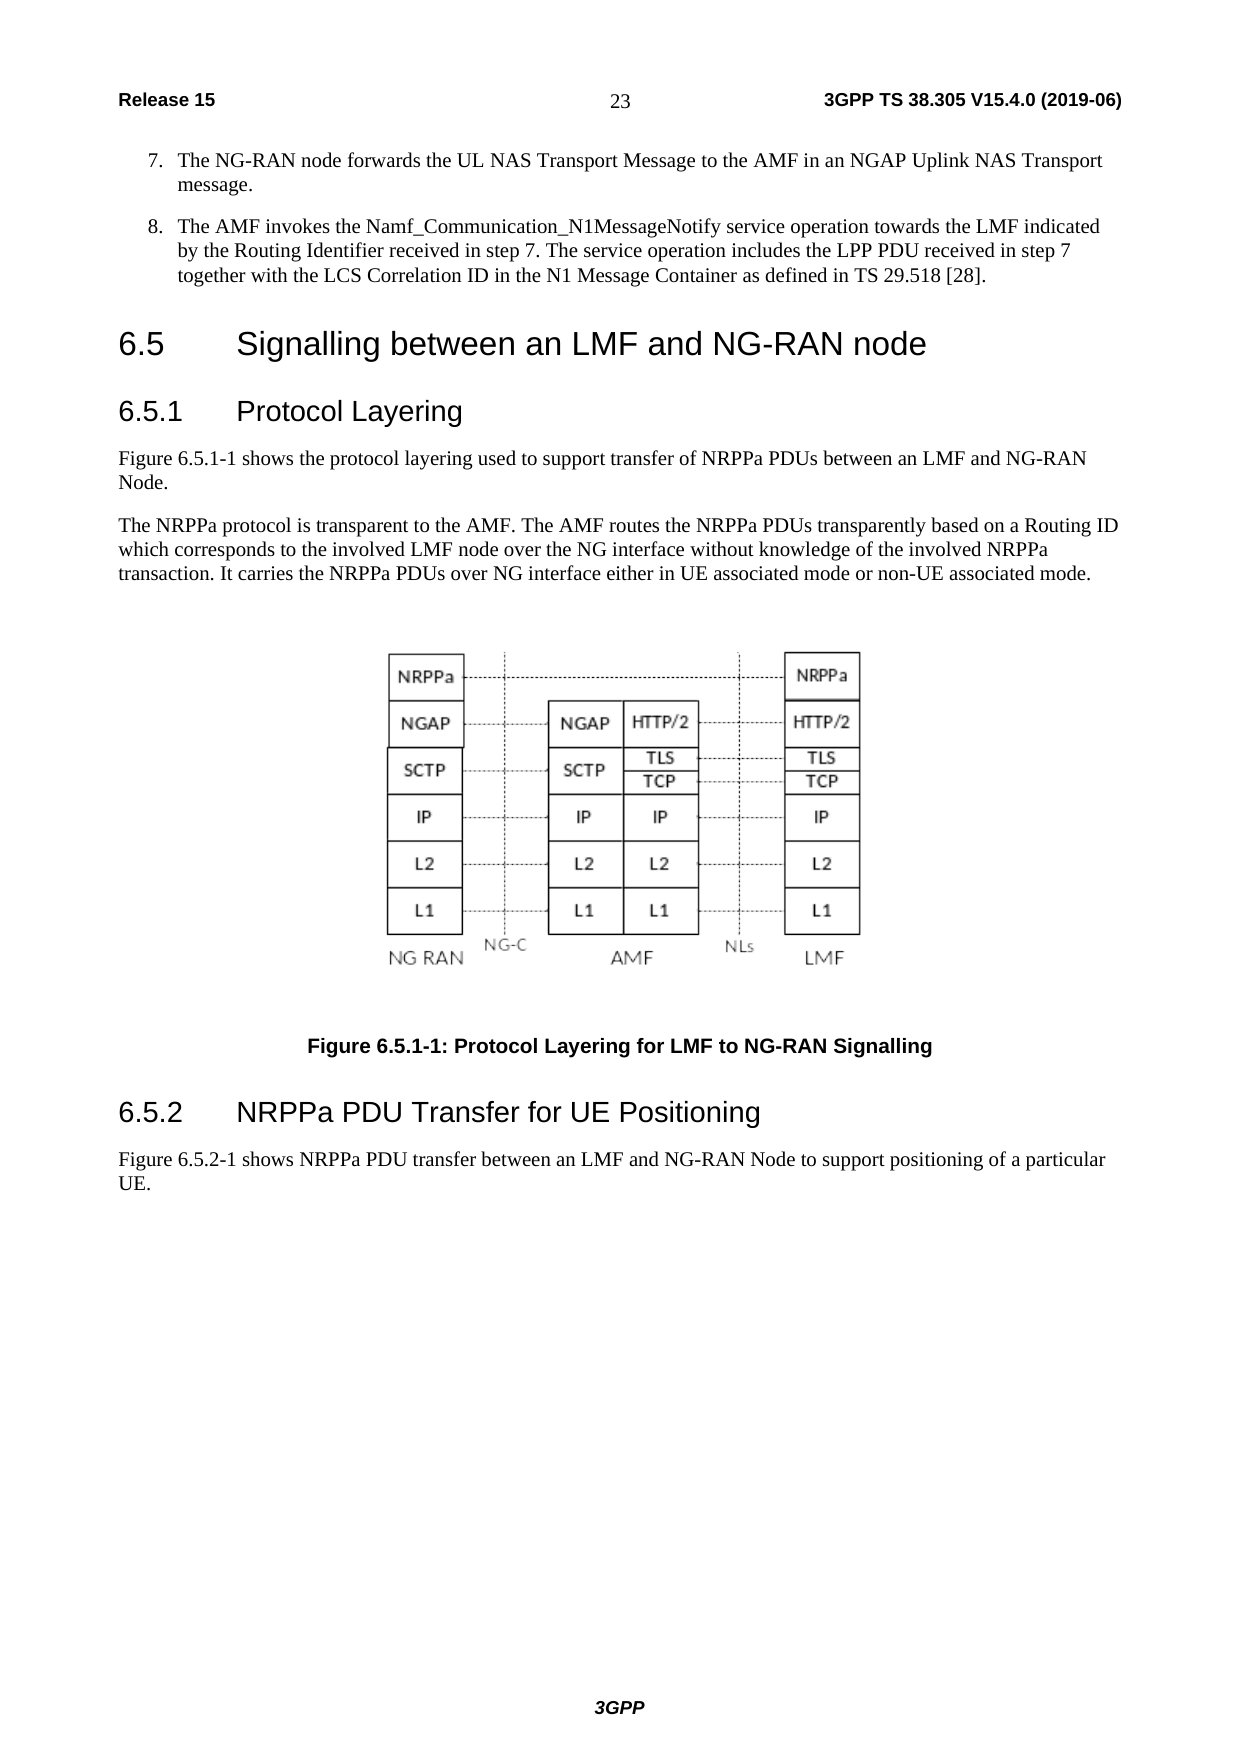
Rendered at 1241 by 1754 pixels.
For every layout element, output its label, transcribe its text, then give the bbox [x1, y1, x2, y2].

subtitle 6.5.1 Protocol Layering [118, 394, 1122, 427]
text 7. The NG-RAN node forwards the UL NAS Transport Message to the AMF in an NGAP Uplink NAS Transport message. [148, 147, 1122, 196]
text The NRPPa protocol is transparent to the AMF. The AMF routes the NRPPa PDUs transparently based on a Routing ID which corresponds to the involved LMF node over the NG interface without knowledge of the involved NRPPa transaction. It carries the NRPPa PDUs over NG interface either in UE associated mode or non-UE associated mode. [118, 513, 1122, 585]
text Figure 6.5.1-1 shows the protocol layering used to support transfer of NRPPa PDUs between an LMF and NG-RAN Node. [118, 446, 1122, 494]
text Figure 6.5.2-1 shows NRPPa PDU transfer between an LMF and NG-RAN Node to support positioning of a particular UE. [118, 1147, 1122, 1195]
subtitle 6.5 Signalling between an LMF and NG-RAN node [118, 324, 1122, 362]
text Figure 6.5.1-1: Protocol Layering for LMF to NG-RAN Signalling [118, 1033, 1122, 1057]
subtitle 6.5.2 NRPPa PDU Transfer for UE Positioning [118, 1095, 1122, 1128]
text 8. The AMF invokes the Namf_Communication_N1MessageNotify service operation towards the LMF indicated by the Routing Identifier received in step 7. The service operation includes the LPP PDU received in step 7 together with the LCS Correlation ID in the N1 Message Container as defined in TS 29.518 [28]. [148, 214, 1122, 287]
